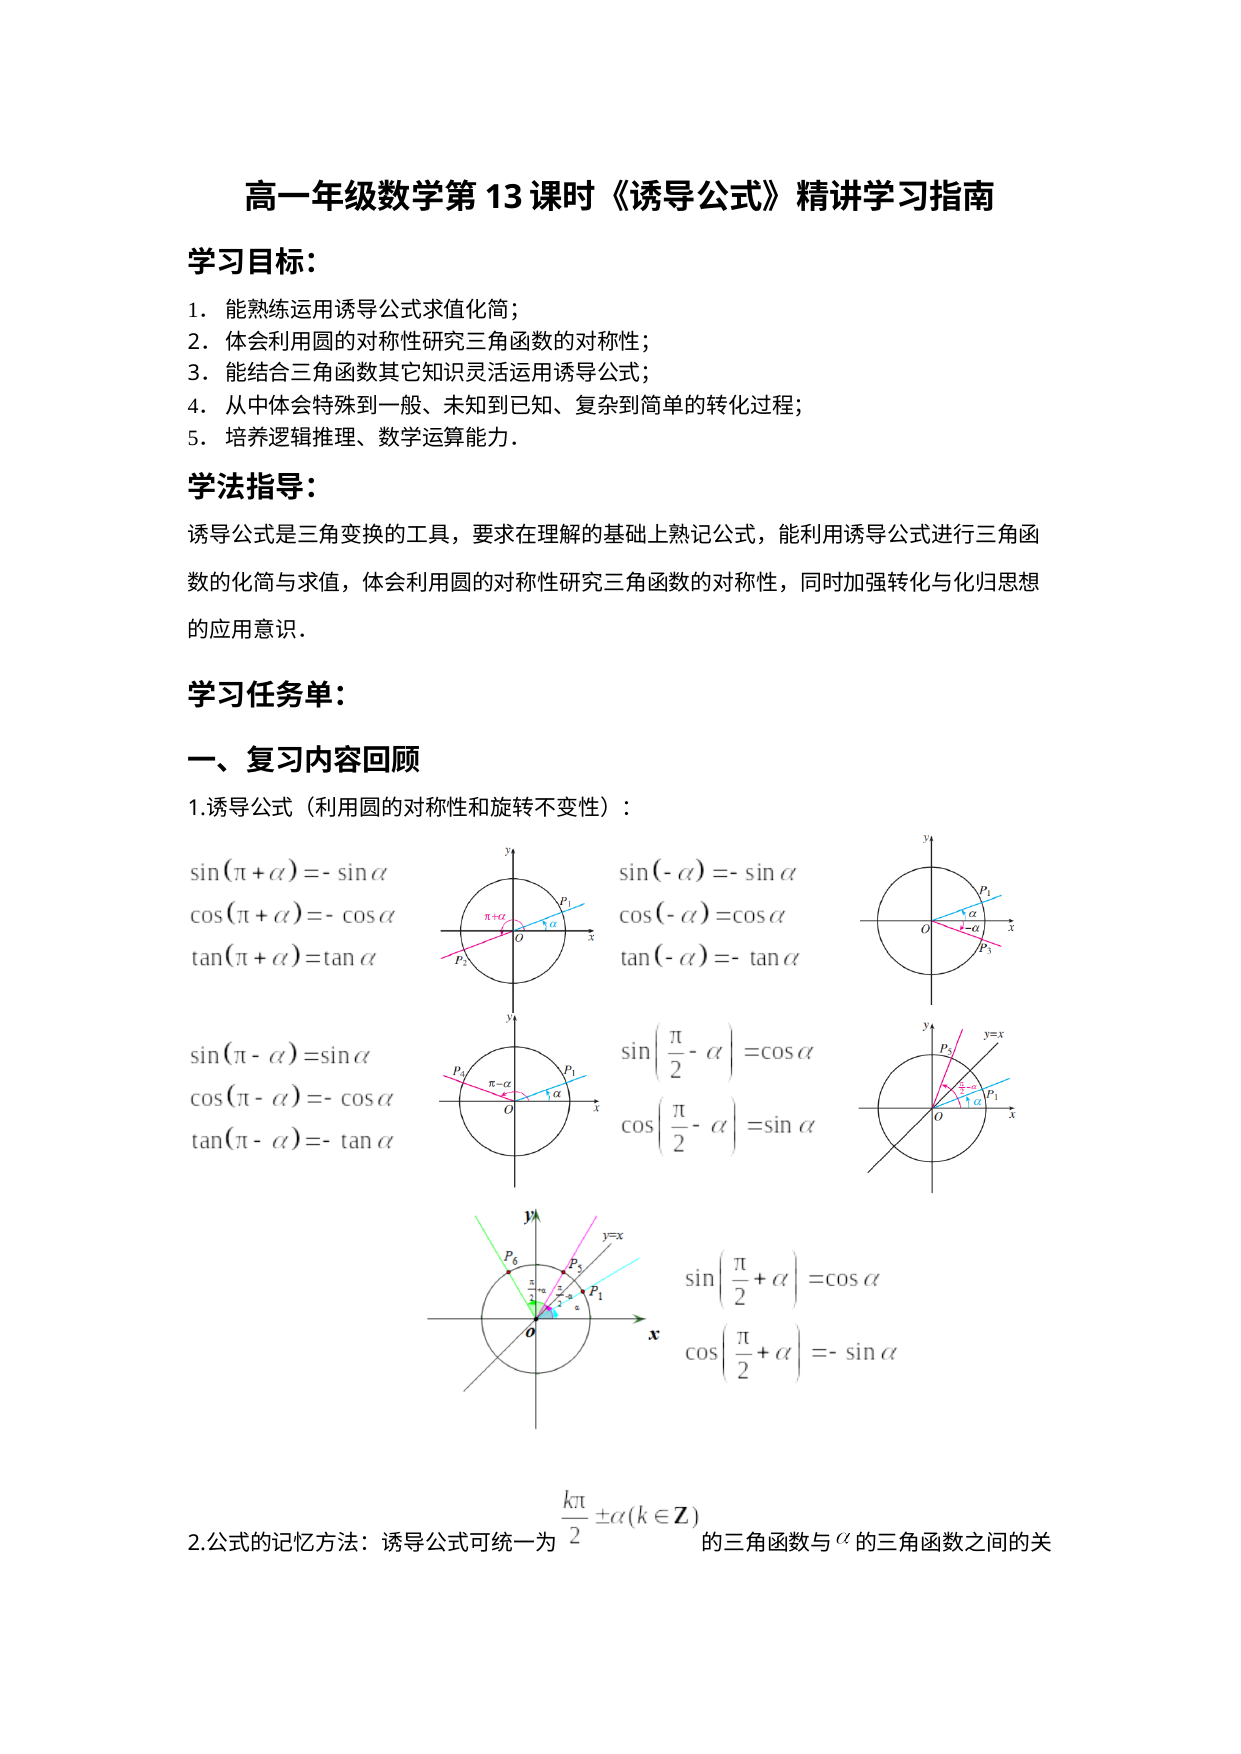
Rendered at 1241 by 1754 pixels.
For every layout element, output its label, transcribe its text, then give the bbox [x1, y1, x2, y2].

picture [435, 843, 600, 1188]
text 学法指导： [187, 452, 1053, 517]
picture [426, 1197, 664, 1439]
list 能熟练运用诱导公式求值化简； [187, 292, 1053, 324]
picture [858, 830, 1015, 1003]
text 1.诱导公式（利用圆的对称性和旋转不变性）： [187, 790, 1053, 822]
text 学习目标： [187, 227, 1053, 292]
list 体会利用圆的对称性研究三角函数的对称性； [187, 324, 1053, 355]
picture [857, 1021, 1018, 1193]
list 培养逻辑推理、数学运算能力． [187, 420, 1053, 452]
text 一、复习内容回顾 [187, 725, 1053, 790]
list 从中体会特殊到一般、未知到已知、复杂到简单的转化过程； [187, 387, 1053, 420]
text 学习任务单： [187, 660, 1053, 725]
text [187, 1484, 1053, 1556]
text 诱导公式是三角变换的工具，要求在理解的基础上熟记公式，能利用诱导公式进行三角函数的化简与求值，体会利用圆的对称性研究三角函数的对称性，同时加强转化与化归思想的应用意识． [187, 517, 1053, 644]
text 高一年级数学第13课时《诱导公式》精讲学习指南 [187, 162, 1053, 227]
list 能结合三角函数其它知识灵活运用诱导公式； [187, 355, 1053, 387]
